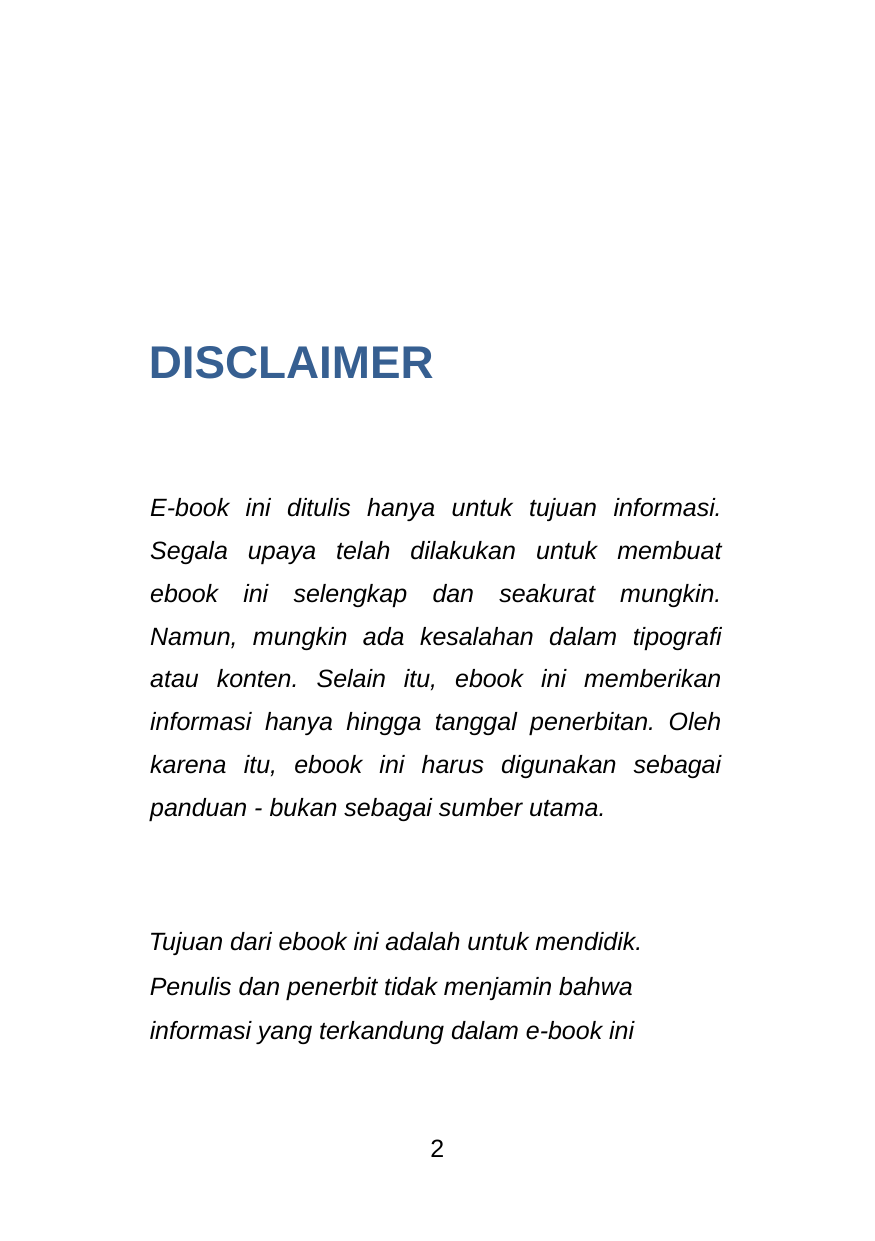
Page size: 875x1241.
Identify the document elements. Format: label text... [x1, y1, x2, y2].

text DISCLAIMER [148, 336, 724, 388]
text E-book ini ditulis hanya untuk tujuan informasi. Segala upaya telah dilakukan untuk membuat ebook ini selengkap dan seakurat mungkin. Namun, mungkin ada kesalahan dalam tipografi atau konten. Selain itu, ebook ini memberikan informasi hanya hingga tanggal penerbitan. Oleh karena itu, ebook ini harus digunakan sebagai panduan - bukan sebagai sumber utama. [150, 493, 725, 821]
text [148, 927, 724, 1044]
